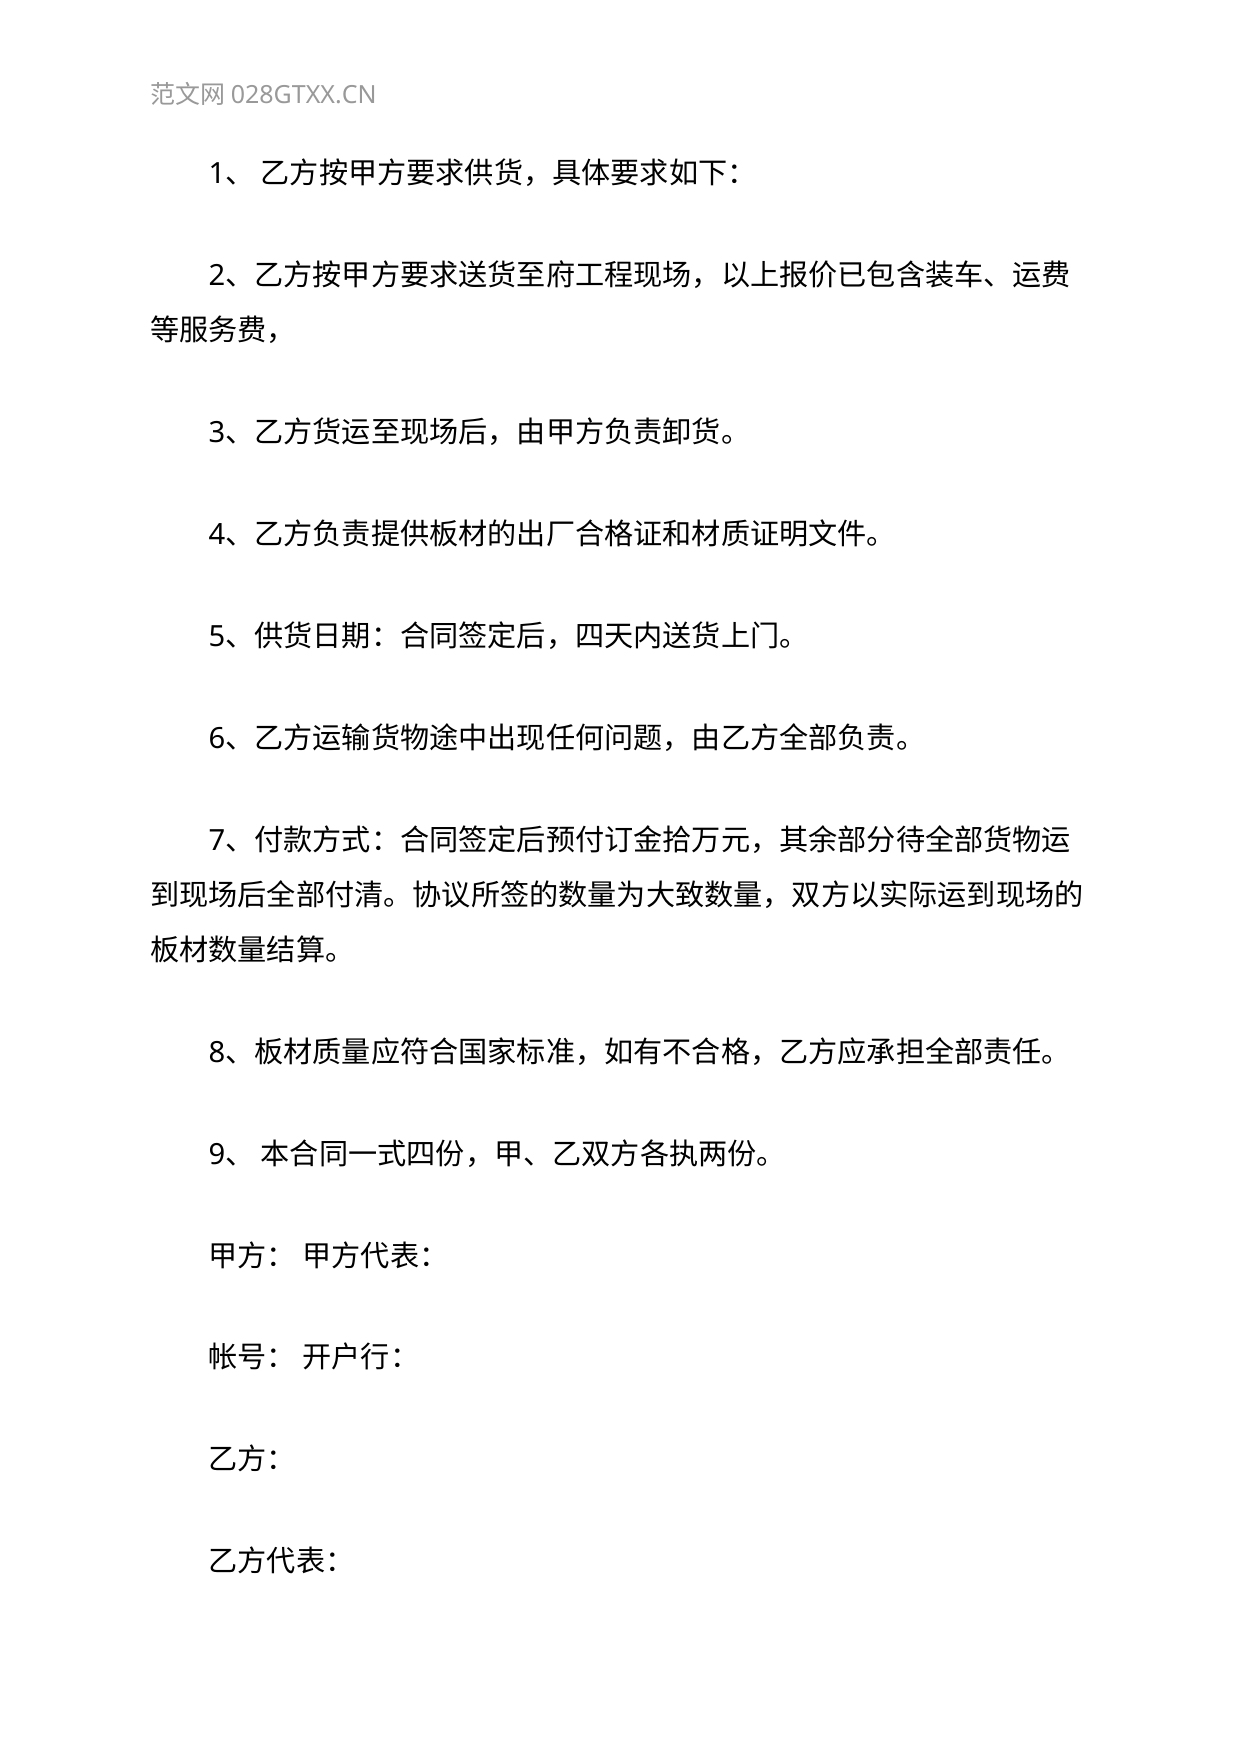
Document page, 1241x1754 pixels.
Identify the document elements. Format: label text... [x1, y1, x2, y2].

text 乙方代表： [150, 1538, 1090, 1580]
text 2、乙方按甲方要求送货至府工程现场，以上报价已包含装车、运费等服务费， [150, 252, 1090, 349]
text 3、乙方货运至现场后，由甲方负责卸货。 [150, 409, 1090, 451]
text 6、乙方运输货物途中出现任何问题，由乙方全部负责。 [150, 715, 1090, 757]
text 5、供货日期：合同签定后，四天内送货上门。 [150, 613, 1090, 655]
text 8、板材质量应符合国家标准，如有不合格，乙方应承担全部责任。 [150, 1028, 1090, 1071]
text 9、 本合同一式四份，甲、乙双方各执两份。 [150, 1130, 1090, 1173]
text 乙方： [150, 1436, 1090, 1478]
text 4、乙方负责提供板材的出厂合格证和材质证明文件。 [150, 511, 1090, 553]
text 甲方： 甲方代表： [150, 1232, 1090, 1274]
text 7、付款方式：合同签定后预付订金拾万元，其余部分待全部货物运到现场后全部付清。协议所签的数量为大致数量，双方以实际运到现场的板材数量结算。 [150, 817, 1090, 969]
text 1、 乙方按甲方要求供货，具体要求如下： [150, 150, 1090, 192]
text 帐号： 开户行： [150, 1334, 1090, 1376]
